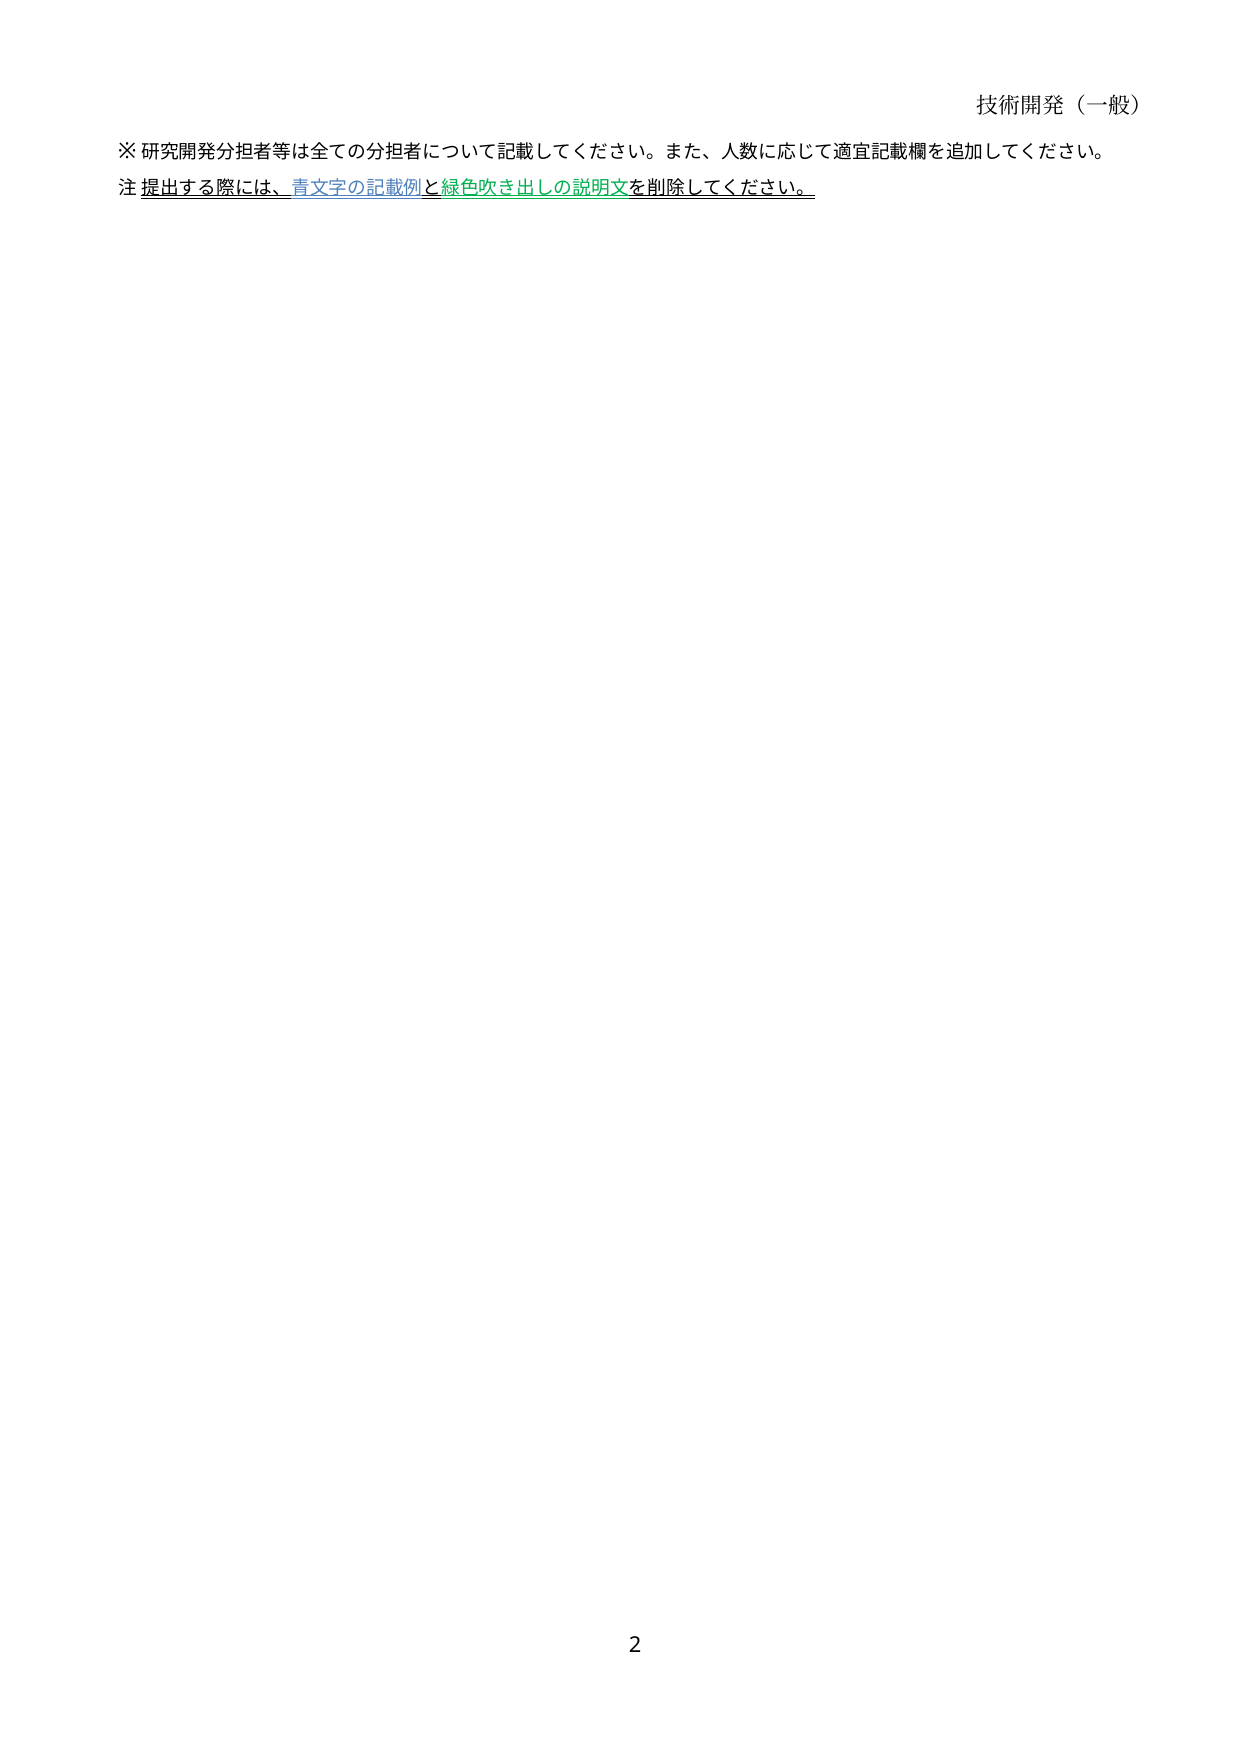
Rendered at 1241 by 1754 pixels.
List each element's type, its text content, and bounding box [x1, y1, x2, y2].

text 注 提出する際には、青文字の記載例と緑色吹き出しの説明文を削除してください。 [118, 168, 1152, 204]
text ※ 研究開発分担者等は全ての分担者について記載してください。また、人数に応じて適宜記載欄を追加してください。 [118, 132, 1152, 168]
